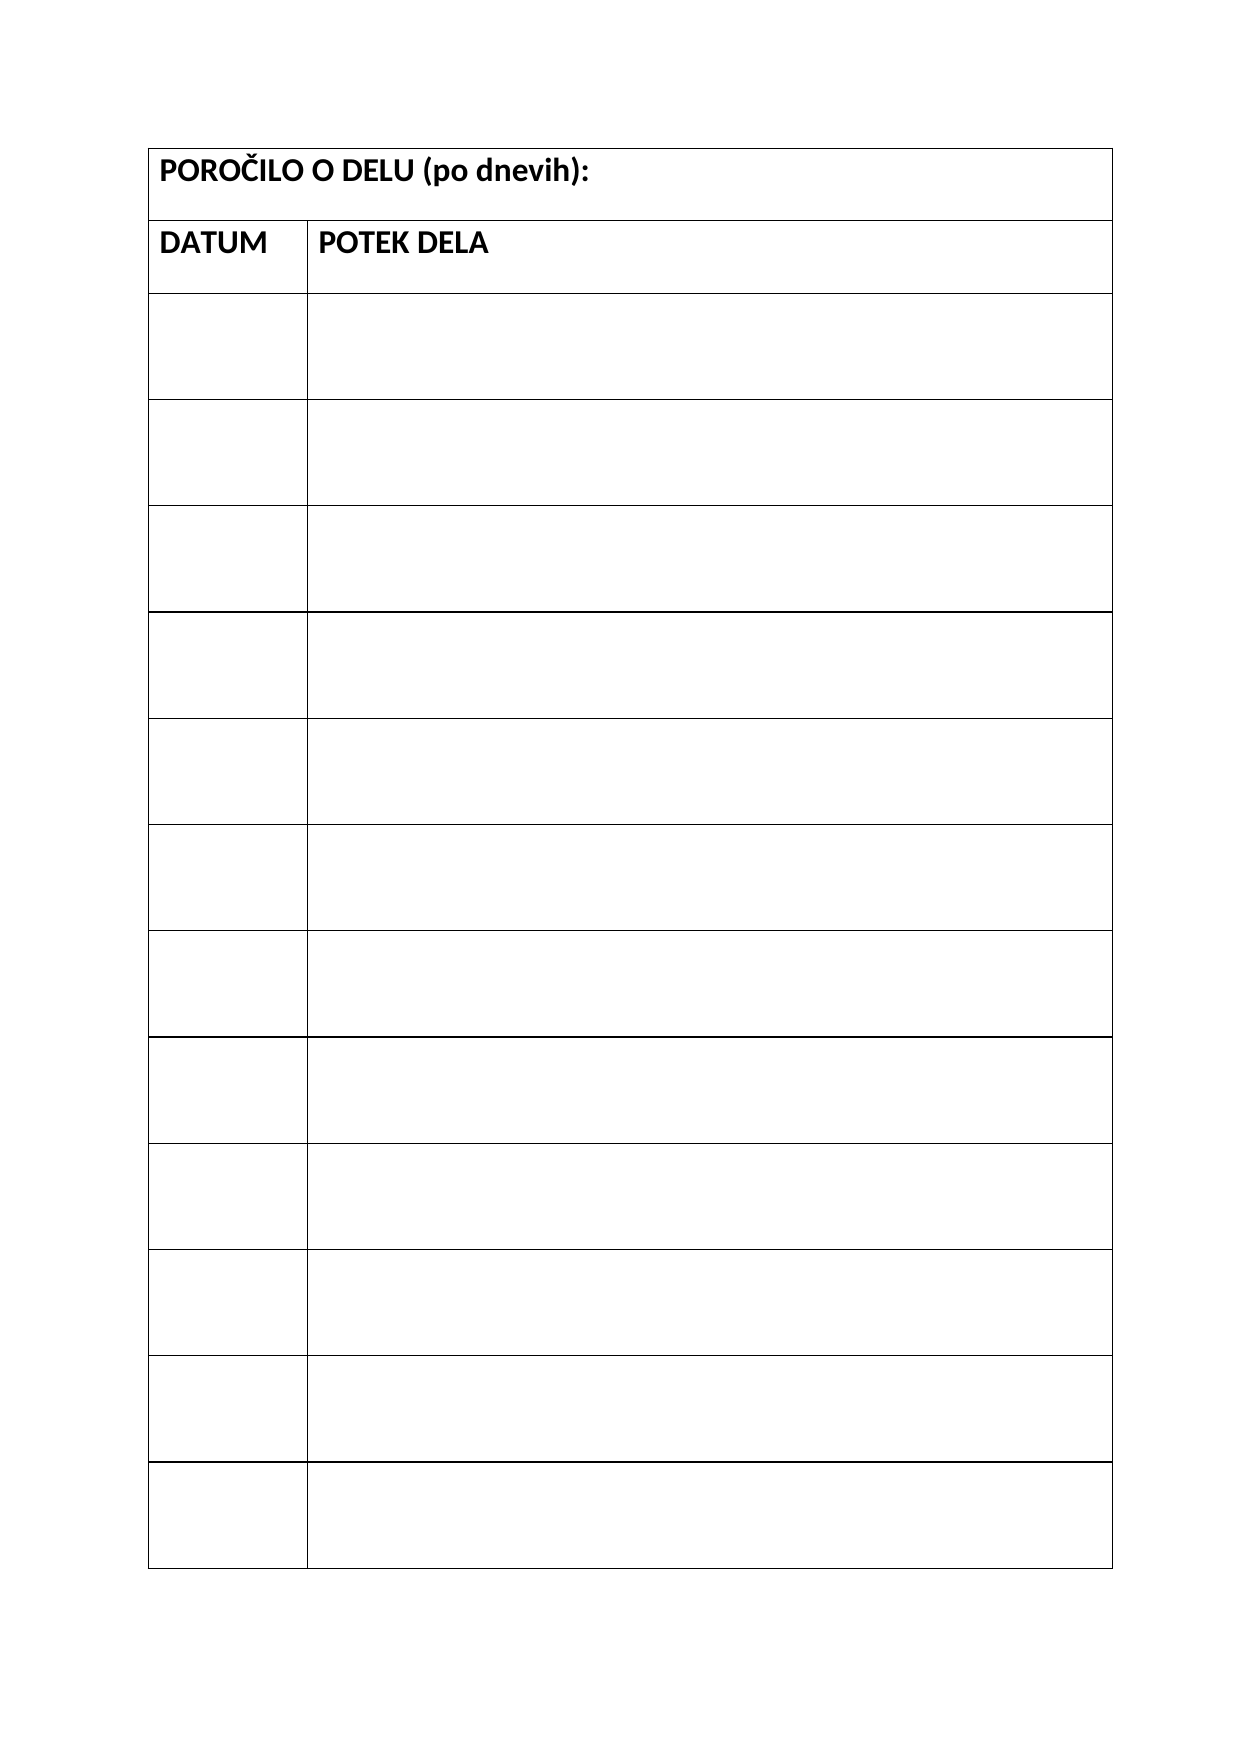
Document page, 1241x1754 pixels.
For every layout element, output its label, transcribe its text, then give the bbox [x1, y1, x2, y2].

table_cell [308, 1250, 1112, 1355]
table_cell [149, 506, 307, 611]
table_cell [149, 931, 307, 1036]
table_cell [149, 1356, 307, 1461]
table_cell [149, 1463, 307, 1568]
table_cell [308, 613, 1112, 718]
table_cell [308, 294, 1112, 399]
table_cell [149, 1144, 307, 1249]
table_cell [308, 719, 1112, 824]
table_cell [308, 1144, 1112, 1249]
table_cell [149, 719, 307, 824]
table_cell [308, 825, 1112, 930]
table_header POROČILO O DELU (po dnevih): [149, 149, 1112, 220]
table_cell [149, 613, 307, 718]
table_cell [308, 931, 1112, 1036]
table_cell POTEK DELA [308, 221, 1112, 293]
table_cell [308, 506, 1112, 611]
table_cell [149, 400, 307, 505]
table_cell [149, 294, 307, 399]
table_cell [308, 1356, 1112, 1461]
table_cell [149, 1250, 307, 1355]
table_cell [308, 400, 1112, 505]
table_cell DATUM [149, 221, 307, 293]
table_cell [308, 1038, 1112, 1143]
table_cell [149, 1038, 307, 1143]
table_cell [149, 825, 307, 930]
table_cell [308, 1463, 1112, 1568]
